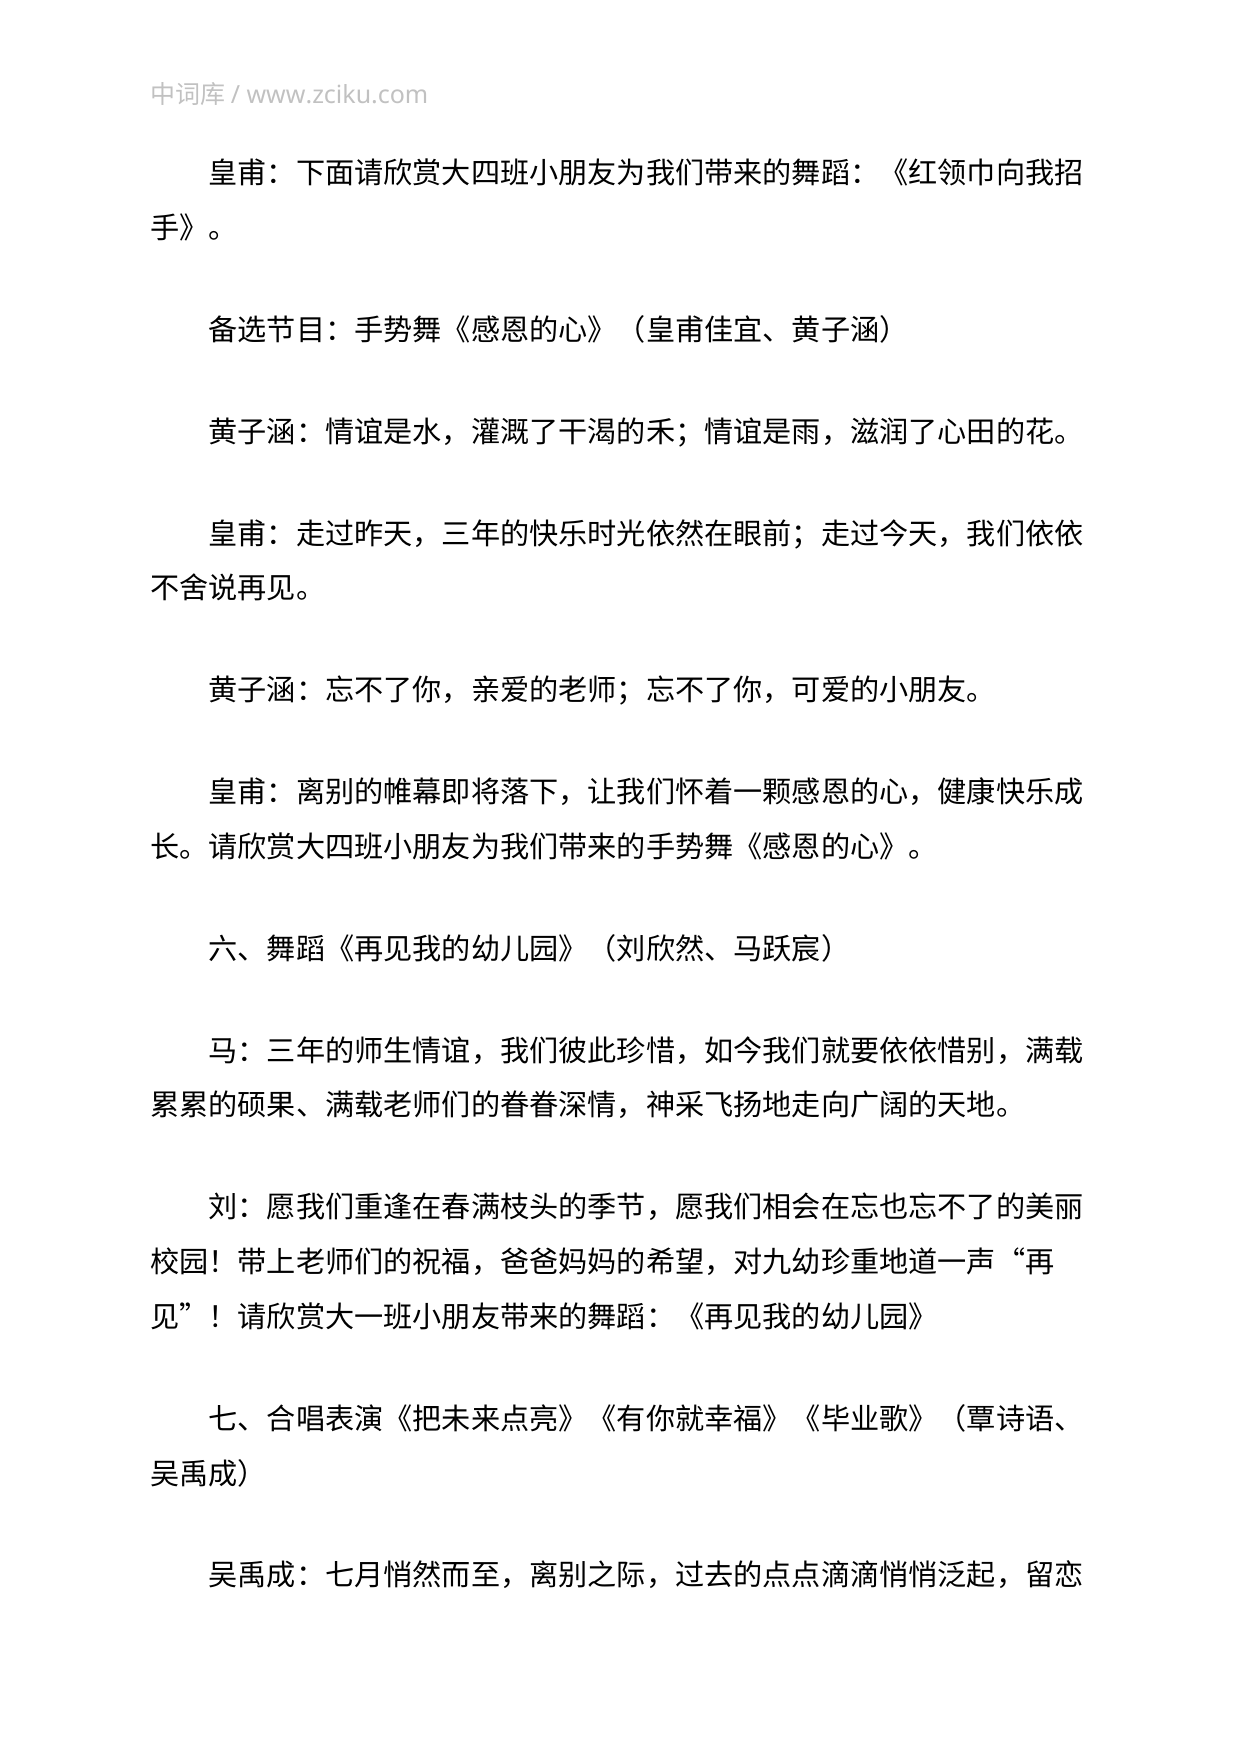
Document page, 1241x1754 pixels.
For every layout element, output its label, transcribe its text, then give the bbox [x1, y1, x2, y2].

text 黄子涵：情谊是水，灌溉了干渴的禾；情谊是雨，滋润了心田的花。 [150, 408, 1090, 451]
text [150, 1552, 1090, 1594]
text 七、合唱表演《把未来点亮》《有你就幸福》《毕业歌》（覃诗语、吴禹成） [150, 1395, 1090, 1492]
text 黄子涵：忘不了你，亲爱的老师；忘不了你，可爱的小朋友。 [150, 667, 1090, 709]
text 刘：愿我们重逢在春满枝头的季节，愿我们相会在忘也忘不了的美丽校园！带上老师们的祝福，爸爸妈妈的希望，对九幼珍重地道一声“再见”！请欣赏大一班小朋友带来的舞蹈：《再见我的幼儿园》 [150, 1184, 1090, 1336]
text 六、舞蹈《再见我的幼儿园》（刘欣然、马跃宸） [150, 925, 1090, 968]
text 皇甫：下面请欣赏大四班小朋友为我们带来的舞蹈：《红领巾向我招手》。 [150, 150, 1090, 247]
text 备选节目：手势舞《感恩的心》（皇甫佳宜、黄子涵） [150, 307, 1090, 349]
text 皇甫：离别的帷幕即将落下，让我们怀着一颗感恩的心，健康快乐成长。请欣赏大四班小朋友为我们带来的手势舞《感恩的心》。 [150, 769, 1090, 866]
text 皇甫：走过昨天，三年的快乐时光依然在眼前；走过今天，我们依依不舍说再见。 [150, 510, 1090, 607]
text 马：三年的师生情谊，我们彼此珍惜，如今我们就要依依惜别，满载累累的硕果、满载老师们的眷眷深情，神采飞扬地走向广阔的天地。 [150, 1027, 1090, 1124]
